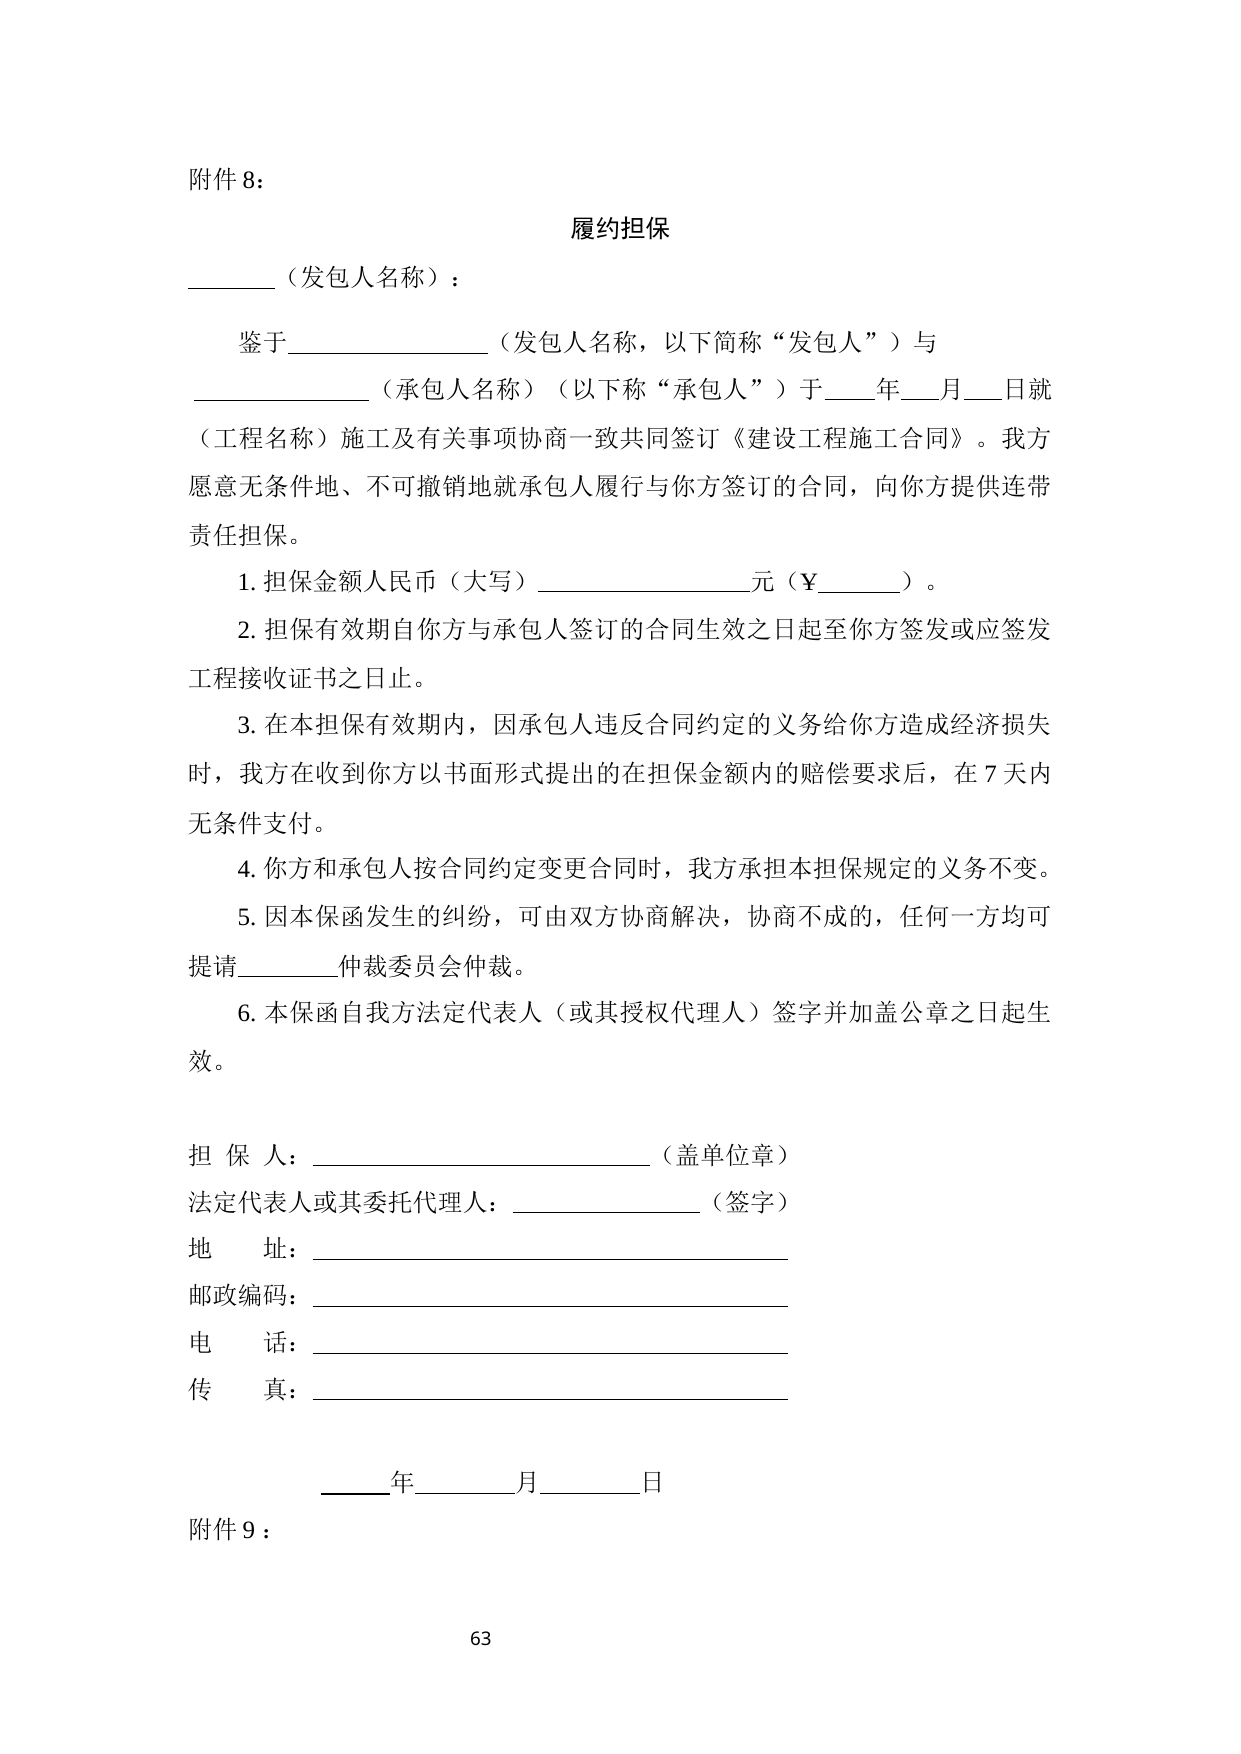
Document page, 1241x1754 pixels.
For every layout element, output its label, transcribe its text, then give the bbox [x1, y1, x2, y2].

text 担 保 人： （盖单位章） [187, 1137, 1053, 1170]
text 地 址： [187, 1231, 1053, 1263]
text 邮政编码： [187, 1278, 1053, 1310]
text 传 真： [187, 1371, 1053, 1404]
text 履约担保 [187, 211, 1053, 243]
text 年 月 日 [227, 1465, 1053, 1497]
text 2. 担保有效期自你方与承包人签订的合同生效之日起至你方签发或应签发工程接收证书之日止。 [187, 612, 1053, 693]
text 鉴于 （发包人名称，以下简称“发包人”）与 [187, 324, 1053, 357]
text 3. 在本担保有效期内，因承包人违反合同约定的义务给你方造成经济损失时，我方在收到你方以书面形式提出的在担保金额内的赔偿要求后，在7天内无条件支付。 [187, 707, 1053, 837]
text 附件9 ： [187, 1513, 1053, 1545]
text 法定代表人或其委托代理人： （签字） [187, 1184, 1053, 1217]
text （发包人名称）： [187, 259, 1053, 292]
text 5. 因本保函发生的纠纷，可由双方协商解决，协商不成的，任何一方均可提请 仲裁委员会仲裁。 [187, 899, 1053, 981]
text （承包人名称）（以下称“承包人”）于 年 月 日就 （工程名称）施工及有关事项协商一致共同签订《建设工程施工合同》。我方愿意无条件地、不可撤销地就承包人履行与你方签订的合同，向你方提供连带责任担保。 [187, 371, 1053, 550]
text 电 话： [187, 1324, 1053, 1357]
text 1. 担保金额人民币（大写） 元（Ұ ）。 [187, 564, 1053, 597]
text 4. 你方和承包人按合同约定变更合同时，我方承担本担保规定的义务不变。 [187, 852, 1053, 884]
text 附件8： [187, 162, 1053, 194]
text 6. 本保函自我方法定代表人（或其授权代理人）签字并加盖公章之日起生效。 [187, 995, 1053, 1076]
